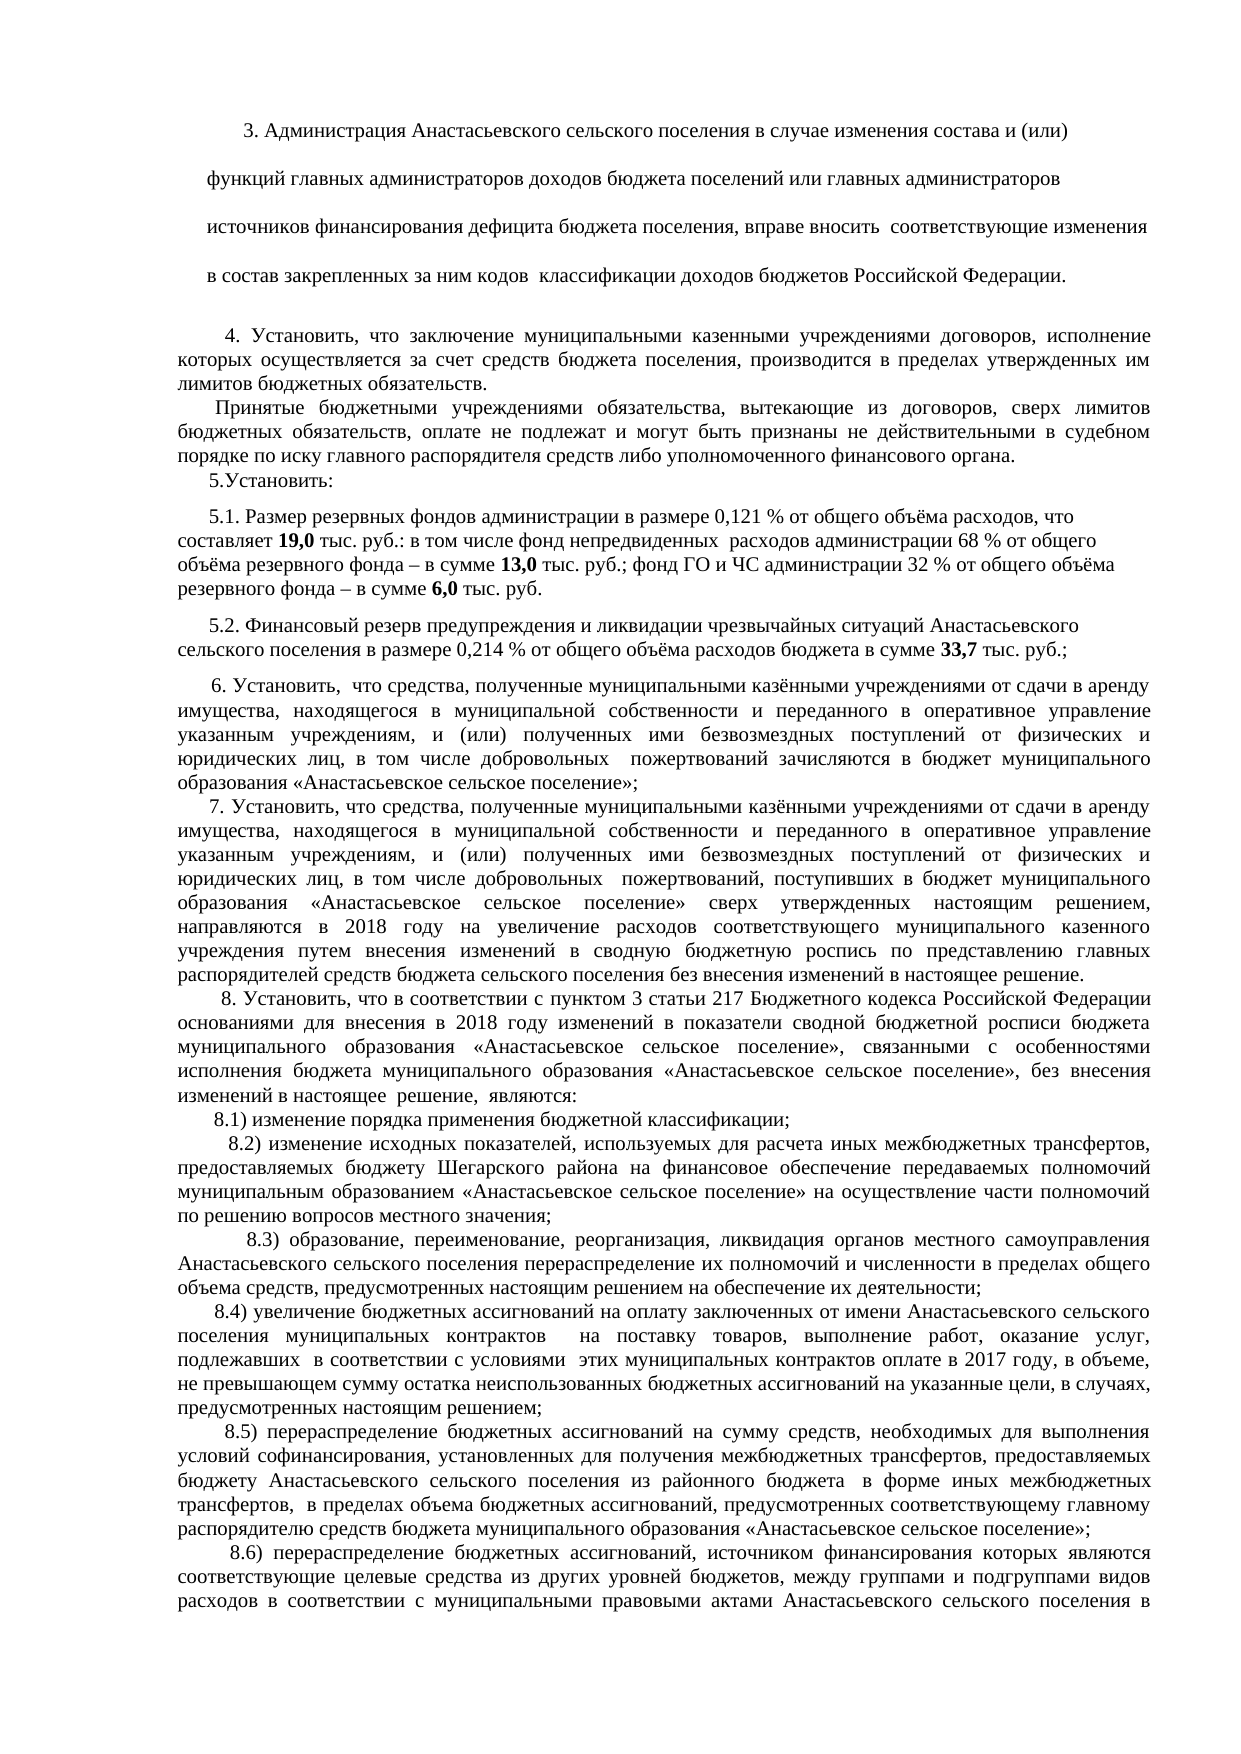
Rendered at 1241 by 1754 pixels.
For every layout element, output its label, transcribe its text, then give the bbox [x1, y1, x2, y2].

text 4. Установить, что заключение муниципальными казенными учреждениями договоров, исполнение которых осуществляется за счет средств бюджета поселения, производится в пределах утвержденных им лимитов бюджетных обязательств. [177, 323, 1152, 395]
text 8.5) перераспределение бюджетных ассигнований на сумму средств, необходимых для выполнения условий софинансирования, установленных для получения межбюджетных трансфертов, предоставляемых бюджету Анастасьевского сельского поселения из районного бюджета в форме иных межбюджетных трансфертов, в пределах объема бюджетных ассигнований, предусмотренных соответствующему главному распорядителю средств бюджета муниципального образования «Анастасьевское сельское поселение»; [177, 1419, 1152, 1540]
text 3. Администрация Анастасьевского сельского поселения в случае изменения состава и (или) функций главных администраторов доходов бюджета поселений или главных администраторов источников финансирования дефицита бюджета поселения, вправе вносить соответствующие изменения в состав закрепленных за ним кодов классификации доходов бюджетов Российской Федерации. [207, 118, 1152, 287]
text 5.1. Размер резервных фондов администрации в размере 0,121 % от общего объёма расходов, что составляет 19,0 тыс. руб.: в том числе фонд непредвиденных расходов администрации 68 % от общего объёма резервного фонда – в сумме 13,0 тыс. руб.; фонд ГО и ЧС администрации 32 % от общего объёма резервного фонда – в сумме 6,0 тыс. руб. [177, 504, 1152, 600]
text Принятые бюджетными учреждениями обязательства, вытекающие из договоров, сверх лимитов бюджетных обязательств, оплате не подлежат и могут быть признаны не действительными в судебном порядке по иску главного распорядителя средств либо уполномоченного финансового органа. [177, 395, 1152, 467]
text 7. Установить, что средства, полученные муниципальными казёнными учреждениями от сдачи в аренду имущества, находящегося в муниципальной собственности и переданного в оперативное управление указанным учреждениям, и (или) полученных ими безвозмездных поступлений от физических и юридических лиц, в том числе добровольных пожертвований, поступивших в бюджет муниципального образования «Анастасьевское сельское поселение» сверх утвержденных настоящим решением, направляются в 2018 году на увеличение расходов соответствующего муниципального казенного учреждения путем внесения изменений в сводную бюджетную роспись по представлению главных распорядителей средств бюджета сельского поселения без внесения изменений в настоящее решение. [177, 794, 1152, 986]
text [177, 1540, 1152, 1612]
text 8.4) увеличение бюджетных ассигнований на оплату заключенных от имени Анастасьевского сельского поселения муниципальных контрактов на поставку товаров, выполнение работ, оказание услуг, подлежавших в соответствии с условиями этих муниципальных контрактов оплате в 2017 году, в объеме, не превышающем сумму остатка неиспользованных бюджетных ассигнований на указанные цели, в случаях, предусмотренных настоящим решением; [177, 1299, 1152, 1419]
text 8.3) образование, переименование, реорганизация, ликвидация органов местного самоуправления Анастасьевского сельского поселения перераспределение их полномочий и численности в пределах общего объема средств, предусмотренных настоящим решением на обеспечение их деятельности; [177, 1227, 1152, 1299]
text 8.1) изменение порядка применения бюджетной классификации; [177, 1107, 1152, 1131]
text 8. Установить, что в соответствии с пунктом 3 статьи 217 Бюджетного кодекса Российской Федерации основаниями для внесения в 2018 году изменений в показатели сводной бюджетной росписи бюджета муниципального образования «Анастасьевское сельское поселение», связанными с особенностями исполнения бюджета муниципального образования «Анастасьевское сельское поселение», без внесения изменений в настоящее решение, являются: [177, 986, 1152, 1107]
text 6. Установить, что средства, полученные муниципальными казёнными учреждениями от сдачи в аренду имущества, находящегося в муниципальной собственности и переданного в оперативное управление указанным учреждениям, и (или) полученных ими безвозмездных поступлений от физических и юридических лиц, в том числе добровольных пожертвований зачисляются в бюджет муниципального образования «Анастасьевское сельское поселение»; [177, 673, 1152, 794]
text 5.2. Финансовый резерв предупреждения и ликвидации чрезвычайных ситуаций Анастасьевского сельского поселения в размере 0,214 % от общего объёма расходов бюджета в сумме 33,7 тыс. руб.; [177, 613, 1152, 661]
text 8.2) изменение исходных показателей, используемых для расчета иных межбюджетных трансфертов, предоставляемых бюджету Шегарского района на финансовое обеспечение передаваемых полномочий муниципальным образованием «Анастасьевское сельское поселение» на осуществление части полномочий по решению вопросов местного значения; [177, 1131, 1152, 1227]
text 5.Установить: [177, 467, 1152, 492]
